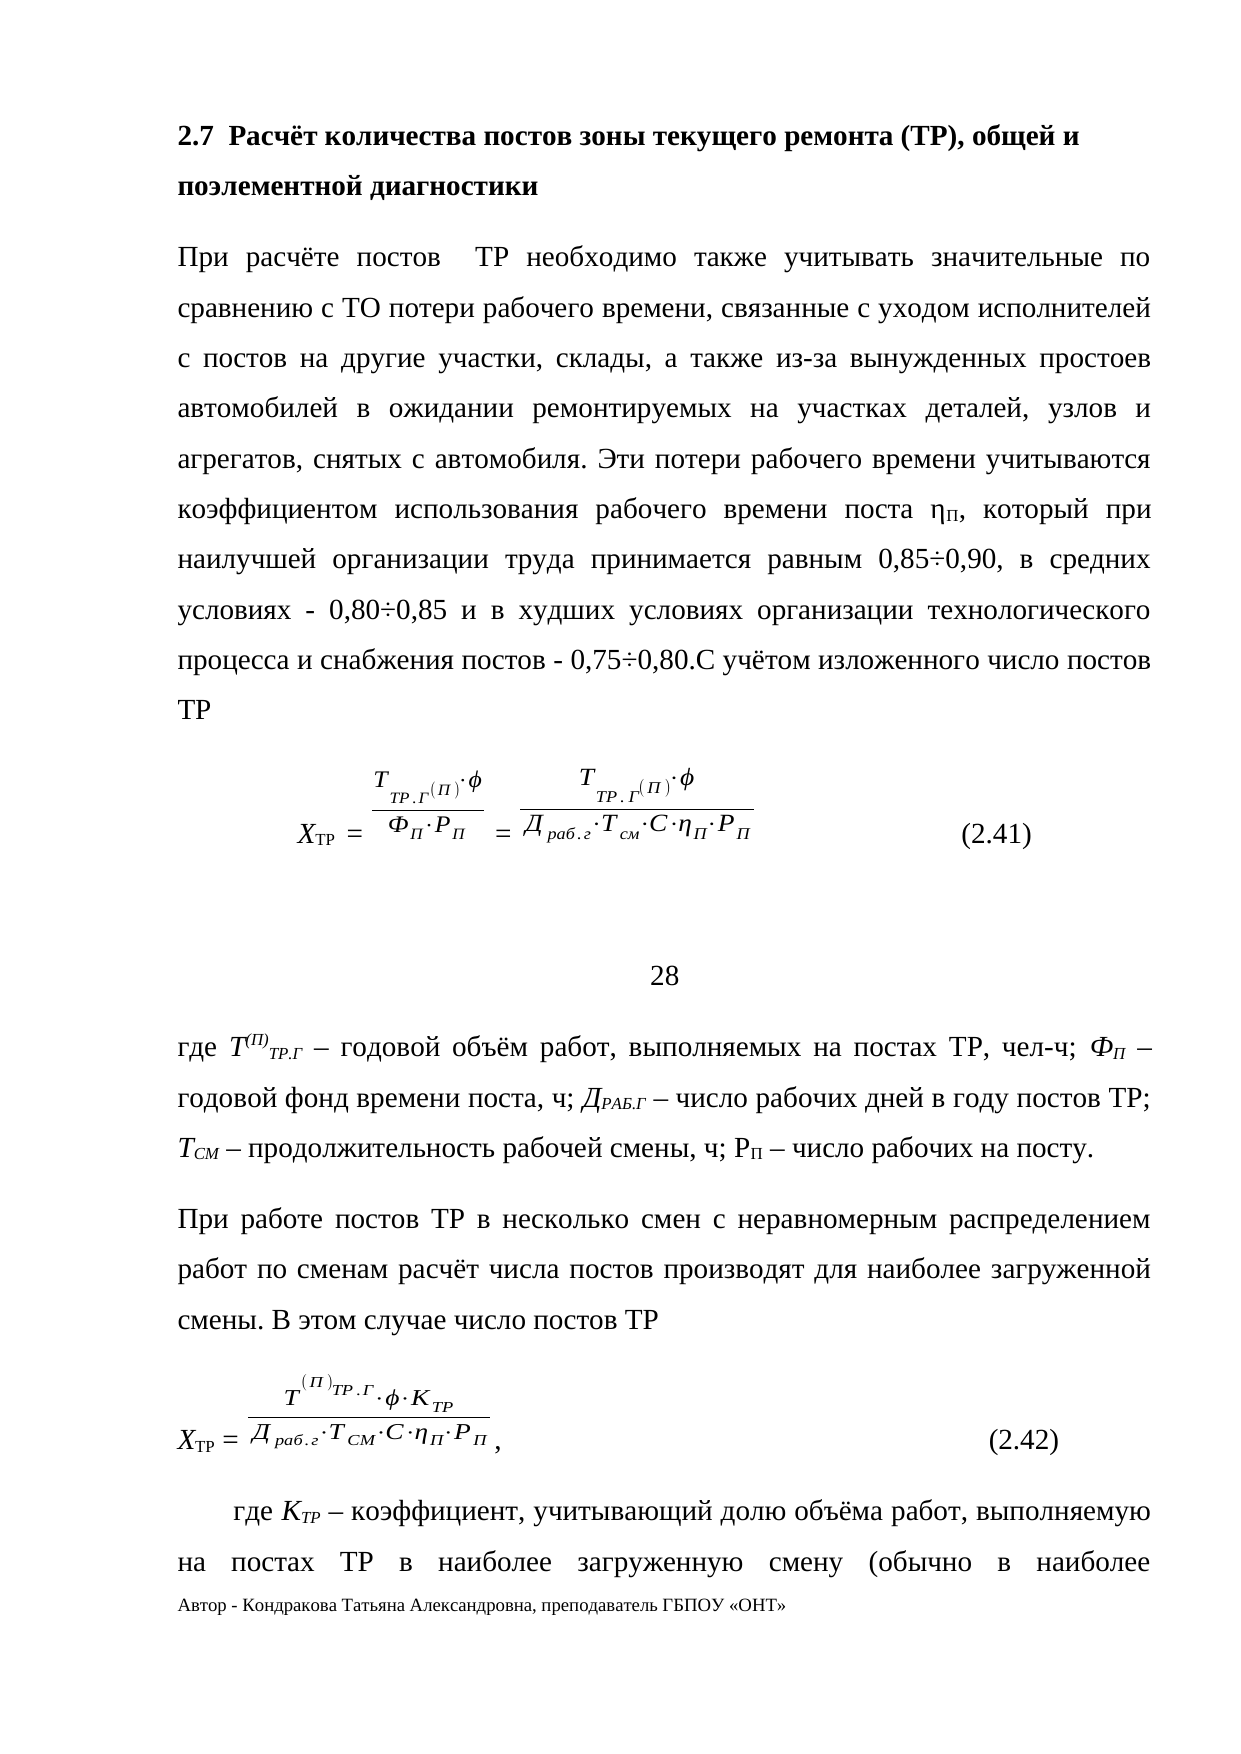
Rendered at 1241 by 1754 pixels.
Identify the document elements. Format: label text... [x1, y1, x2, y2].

text ХТР = = (2.41) [177, 763, 1152, 849]
text При работе постов ТР в несколько смен с неравномерным распределением работ по сменам расчёт числа постов производят для наиболее загруженной смены. В этом случае число постов ТР [177, 1201, 1152, 1335]
text 2.7 Расчёт количества постов зоны текущего ремонта (ТР), общей и поэлементной диагностики [177, 118, 1152, 202]
text ХТР = , (2.42) [177, 1373, 1152, 1456]
text 28 [177, 958, 1152, 992]
text При расчёте постов ТР необходимо также учитывать значительные по сравнению с ТО потери рабочего времени, связанные с уходом исполнителей с постов на другие участки, склады, а также из-за вынужденных простоев автомобилей в ожидании ремонтируемых на участках деталей, узлов и агрегатов, снятых с автомобиля. Эти потери рабочего времени учитываются коэффициентом использования рабочего времени поста ηП, который при наилучшей организации труда принимается равным 0,85÷0,90, в средних условиях - 0,80÷0,85 и в худших условиях организации технологического процесса и снабжения постов - 0,75÷0,80.С учётом изложенного число постов ТР [177, 239, 1152, 726]
text где Т(П)ТР.Г – годовой объём работ, выполняемых на постах ТР, чел-ч; ФП – годовой фонд времени поста, ч; ДРАБ.Г – число рабочих дней в году постов ТР; ТСМ – продолжительность рабочей смены, ч; РП – число рабочих на посту. [177, 1029, 1152, 1163]
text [177, 1493, 1152, 1577]
